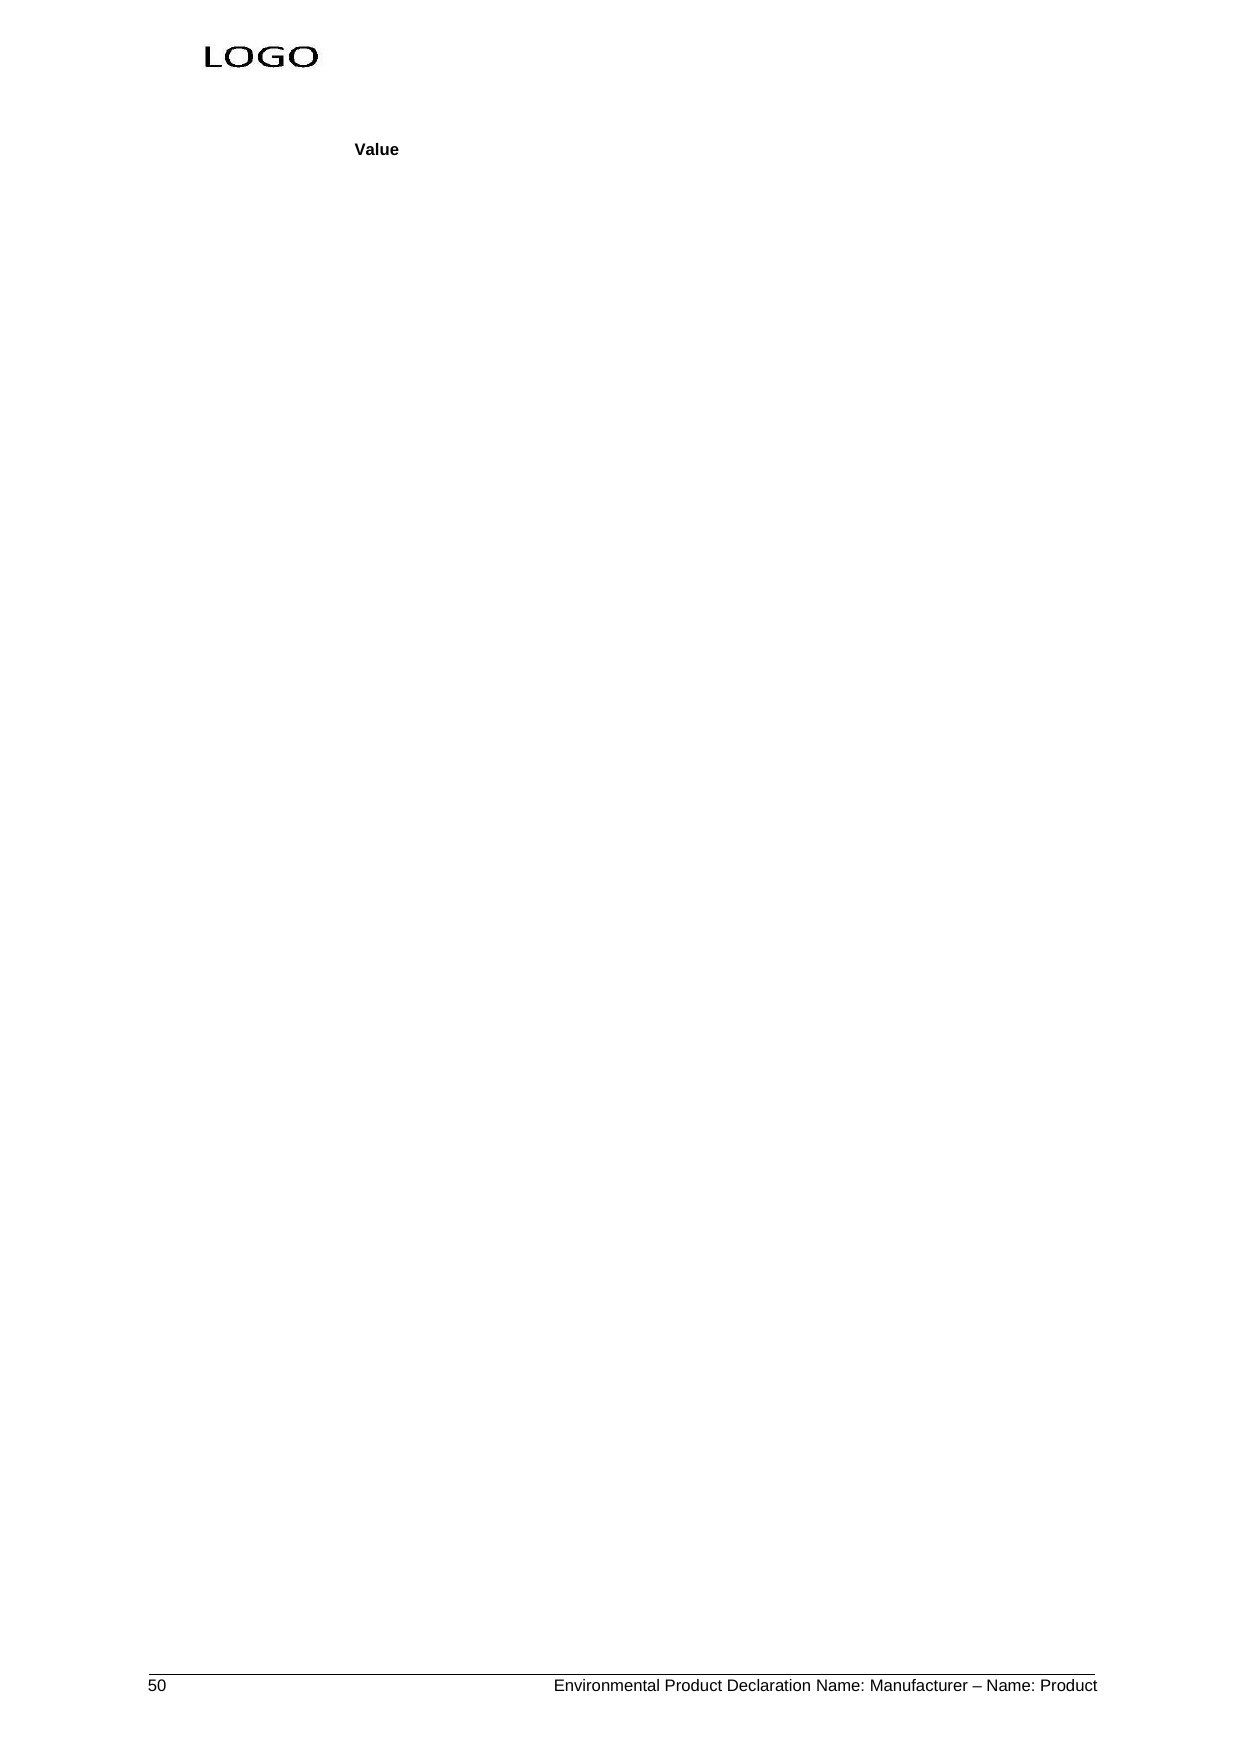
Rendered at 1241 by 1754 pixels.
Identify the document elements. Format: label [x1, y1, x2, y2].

picture [148, 13, 623, 102]
